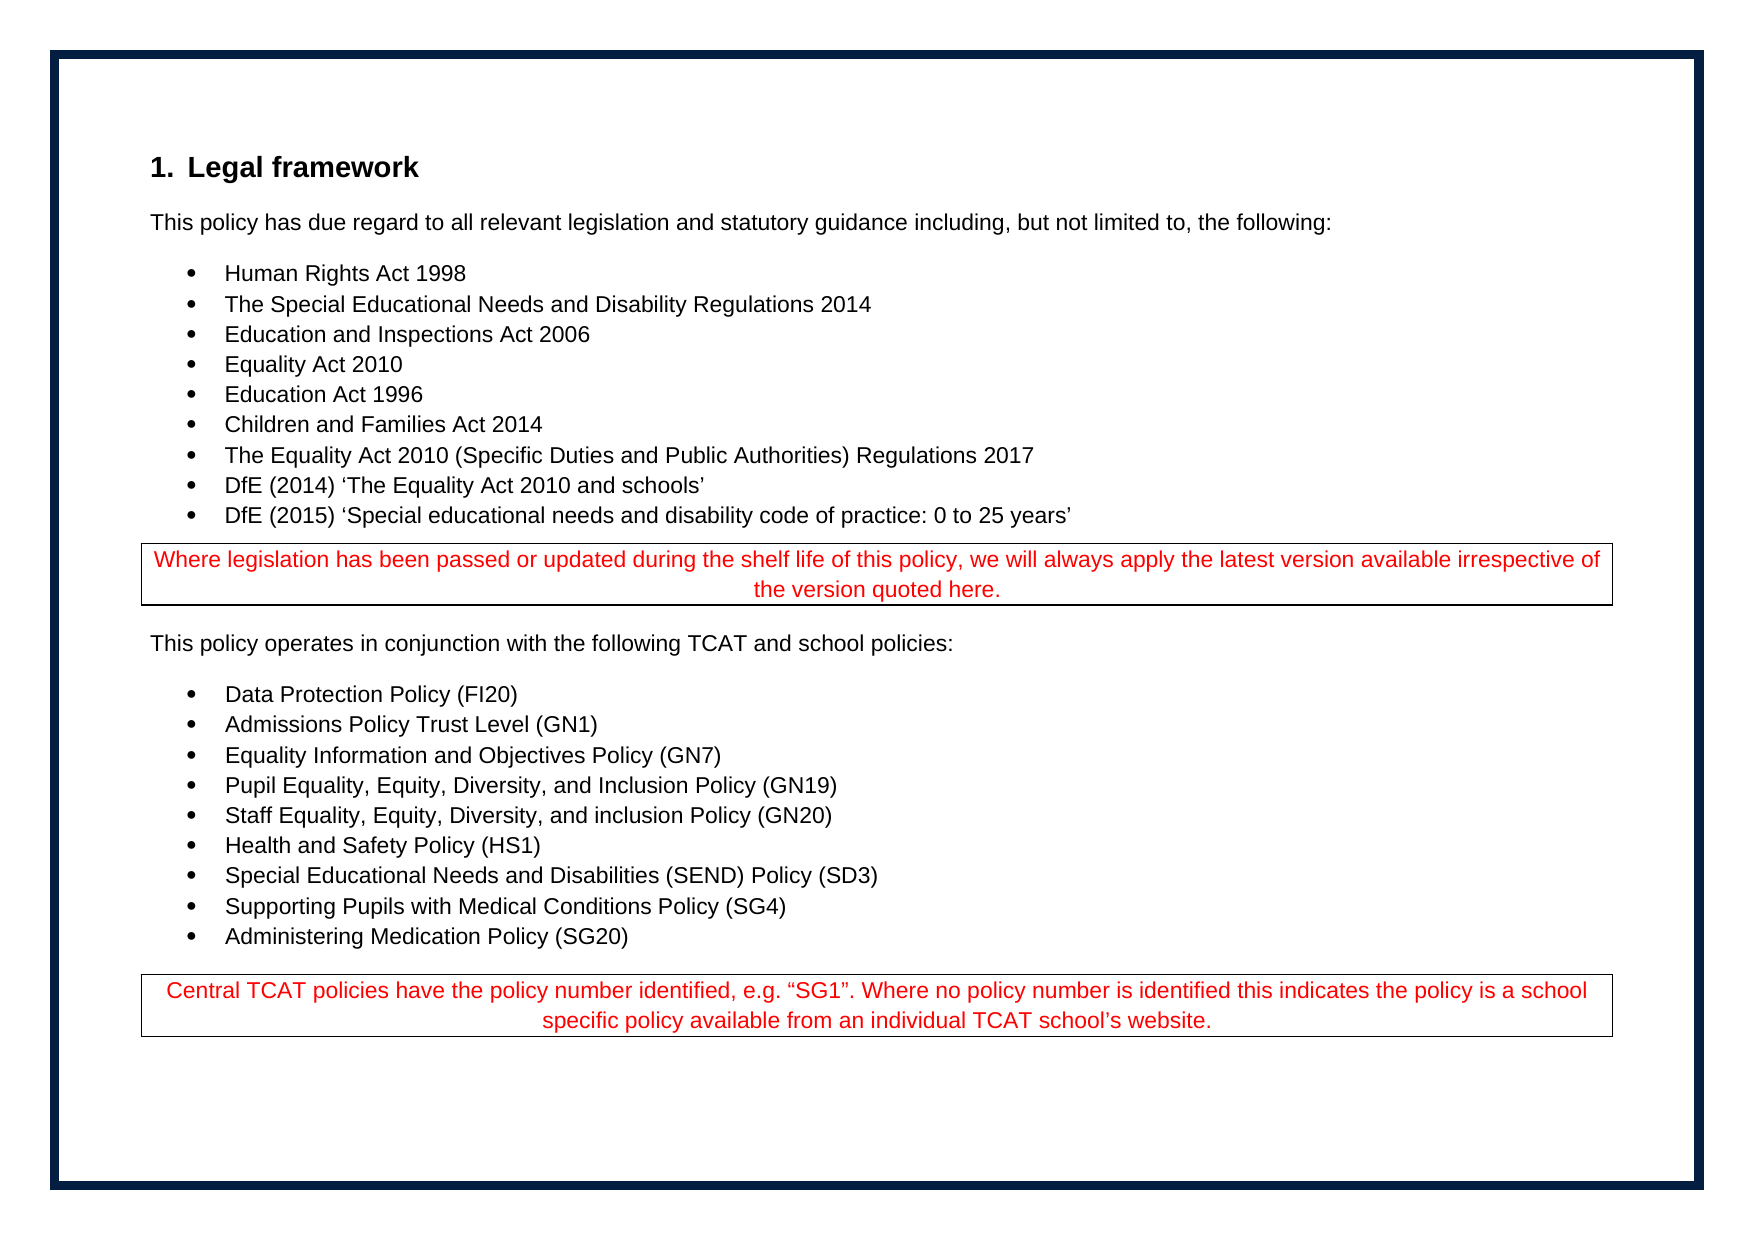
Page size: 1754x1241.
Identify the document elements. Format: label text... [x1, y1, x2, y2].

list Data Protection Policy (FI20) [187, 681, 1604, 708]
list Staff Equality, Equity, Diversity, and inclusion Policy (GN20) [187, 802, 1604, 828]
list Children and Families Act 2014 [187, 411, 1604, 438]
list The Special Educational Needs and Disability Regulations 2014 [187, 291, 1604, 317]
text This policy operates in conjunction with the following TCAT and school policies: [150, 630, 1604, 657]
list Supporting Pupils with Medical Conditions Policy (SG4) [187, 893, 1604, 919]
subtitle Legal framework [150, 150, 1604, 183]
list Health and Safety Policy (HS1) [187, 832, 1604, 859]
list Admissions Policy Trust Level (GN1) [187, 711, 1604, 738]
list Where legislation has been passed or updated during the shelf life of this policy, we will always apply the latest version available irrespective of the version quoted here. [142, 544, 1612, 604]
list Equality Act 2010 [187, 351, 1604, 377]
list Equality Information and Objectives Policy (GN7) [187, 742, 1604, 768]
list The Equality Act 2010 (Specific Duties and Public Authorities) Regulations 2017 [187, 442, 1604, 468]
list DfE (2014) ‘The Equality Act 2010 and schools’ [187, 472, 1604, 498]
list Administering Medication Policy (SG20) [187, 923, 1604, 949]
text This policy has due regard to all relevant legislation and statutory guidance including, but not limited to, the following: [150, 209, 1604, 236]
list Education Act 1996 [187, 381, 1604, 408]
text Central TCAT policies have the policy number identified, e.g. “SG1”. Where no policy number is identified this indicates the policy is a school specific policy available from an individual TCAT school’s website. [142, 975, 1612, 1036]
list Special Educational Needs and Disabilities (SEND) Policy (SD3) [187, 862, 1604, 889]
list Human Rights Act 1998 [187, 260, 1604, 287]
list DfE (2015) ‘Special educational needs and disability code of practice: 0 to 25 years’ [187, 502, 1604, 528]
list Pupil Equality, Equity, Diversity, and Inclusion Policy (GN19) [187, 772, 1604, 798]
list Education and Inspections Act 2006 [187, 321, 1604, 347]
